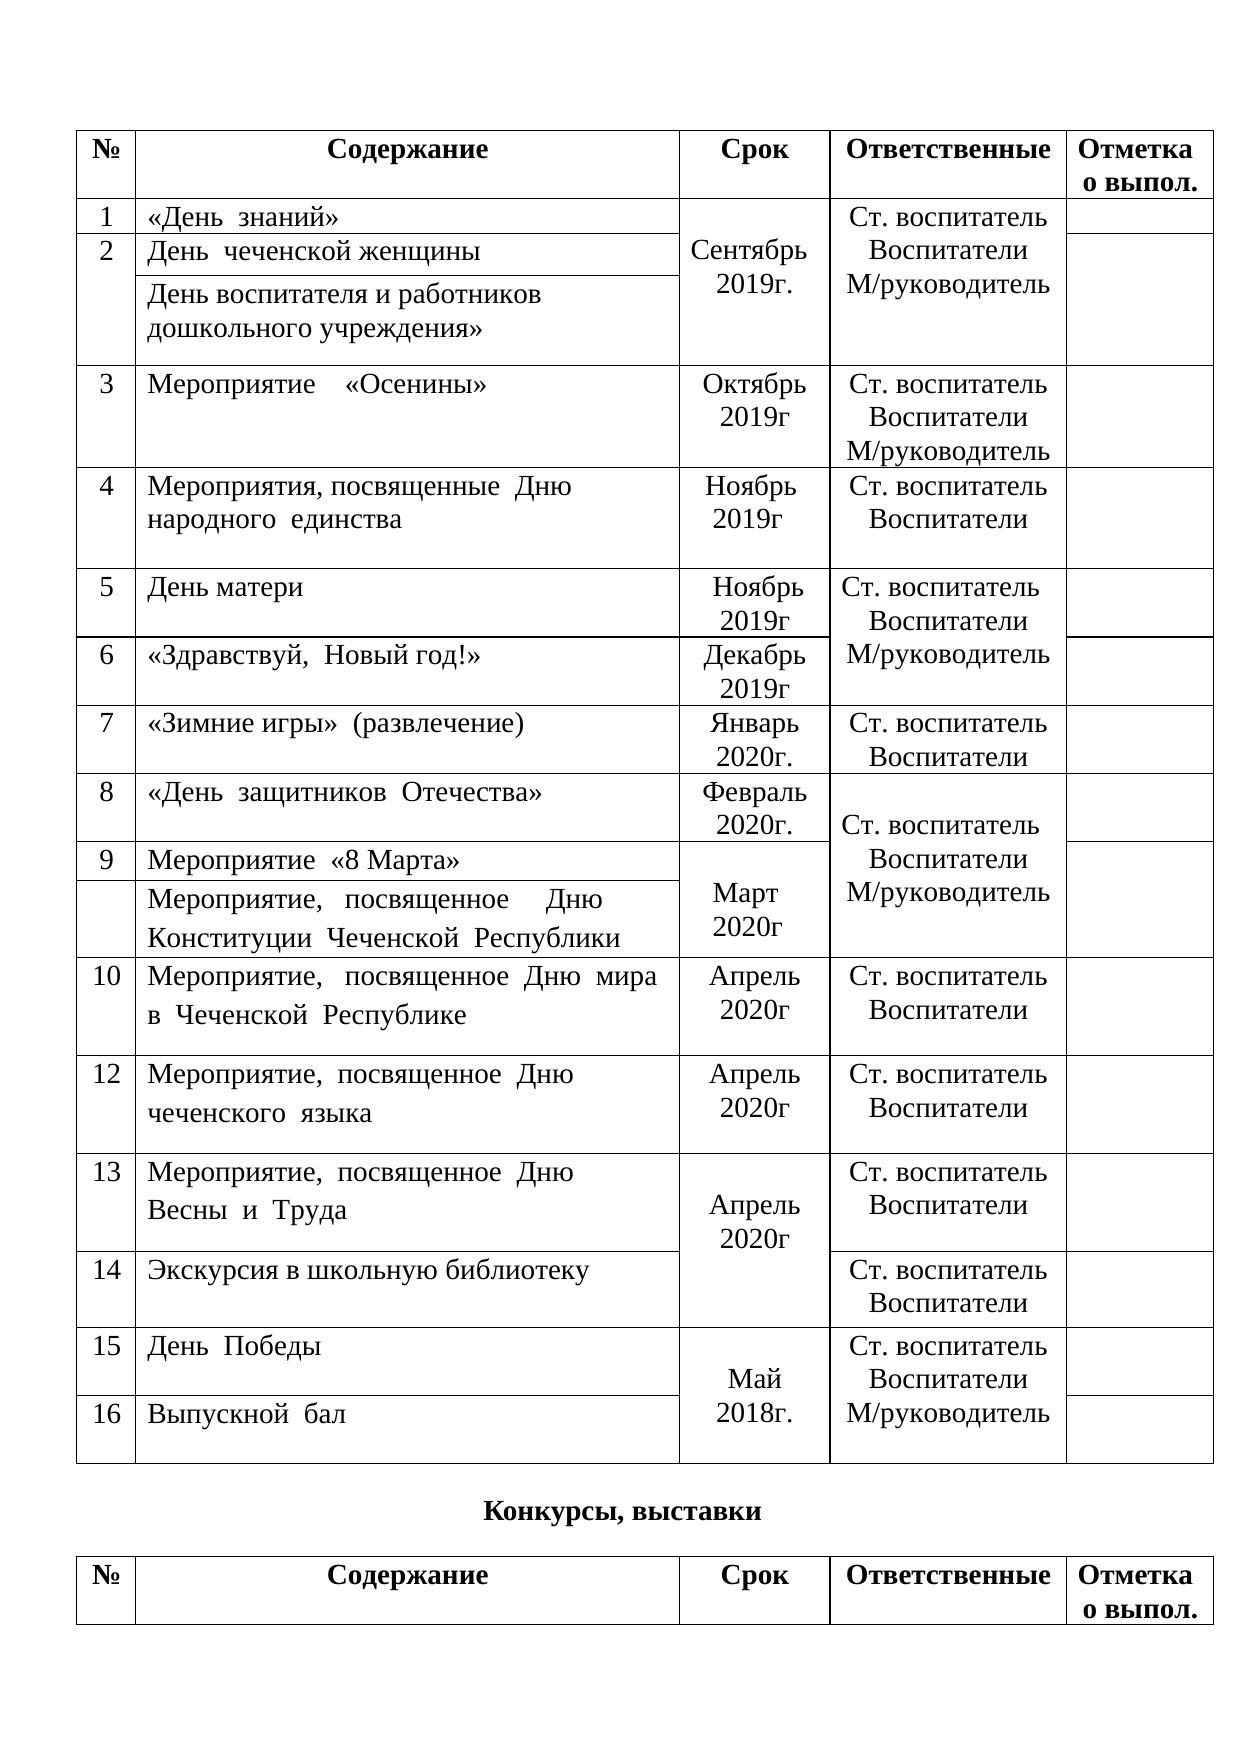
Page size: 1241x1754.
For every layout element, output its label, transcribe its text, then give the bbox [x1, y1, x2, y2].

table_cell Ноябрь 2019г [680, 569, 829, 636]
subtitle Конкурсы, выставки [148, 1493, 1152, 1527]
table_cell Ст. воспитатель Воспитатели [831, 468, 1066, 568]
table_cell Ст. воспитатель Воспитатели [831, 958, 1066, 1055]
table_cell «День знаний» [136, 199, 679, 232]
table_cell Мероприятие, посвященное Дню чеченского языка [136, 1056, 679, 1153]
table_cell 1 [77, 199, 135, 232]
table_cell [1067, 1252, 1213, 1327]
table_cell [1067, 199, 1213, 232]
table_cell Апрель 2020г [680, 1154, 829, 1327]
table_cell Мероприятие, посвященное Дню Весны и Труда [136, 1154, 679, 1251]
table_cell Мероприятие «8 Марта» [136, 842, 679, 880]
table_header № [77, 131, 135, 198]
table_cell 7 [77, 706, 135, 773]
table_cell Апрель 2020г [680, 958, 829, 1055]
table_cell Выпускной бал [136, 1396, 679, 1463]
table_header Срок [680, 1557, 829, 1624]
table_cell Ст. воспитатель Воспитатели [831, 1252, 1066, 1327]
table_cell Сентябрь 2019г. [680, 199, 829, 365]
table_cell 14 [77, 1252, 135, 1327]
table_cell 10 [77, 958, 135, 1055]
table_cell [1067, 958, 1213, 1055]
table_cell Мероприятия, посвященные Дню народного единства [136, 468, 679, 568]
table_cell «Зимние игры» (развлечение) [136, 706, 679, 773]
table_header Ответственные [831, 131, 1066, 198]
table_cell 6 [77, 638, 135, 704]
table_cell 12 [77, 1056, 135, 1153]
table_cell [1067, 1154, 1213, 1251]
table_cell 4 [77, 468, 135, 568]
table_cell Декабрь 2019г [680, 638, 829, 704]
table_cell 2 [77, 234, 135, 365]
table_header Содержание [136, 1557, 679, 1624]
table_cell Ст. воспитатель Воспитатели М/руководитель [831, 366, 1066, 467]
table_cell 3 [77, 366, 135, 467]
table_cell [1067, 1328, 1213, 1395]
table_header № [77, 1557, 135, 1624]
table_cell Ст. воспитатель Воспитатели М/руководитель [831, 774, 1066, 957]
table_cell Ноябрь 2019г [680, 468, 829, 568]
table_cell [1067, 569, 1213, 636]
table_header Отметка о выпол. [1067, 131, 1213, 198]
table_cell [1067, 1396, 1213, 1463]
table_cell Ст. воспитатель Воспитатели [831, 1154, 1066, 1251]
table_cell 9 [77, 842, 135, 880]
table_header Срок [680, 131, 829, 198]
table_cell Ст. воспитатель Воспитатели [831, 1056, 1066, 1153]
table_cell Ст. воспитатель Воспитатели М/руководитель [831, 569, 1066, 704]
table_cell День матери [136, 569, 679, 636]
table_cell 8 [77, 774, 135, 841]
table_cell Мероприятие «Осенины» [136, 366, 679, 467]
table_cell День воспитателя и работников дошкольного учреждения» [136, 276, 679, 365]
table_cell [1067, 468, 1213, 568]
table_header Отметка о выпол. [1067, 1557, 1213, 1624]
table_cell «День защитников Отечества» [136, 774, 679, 841]
table_cell «Здравствуй, Новый год!» [136, 638, 679, 704]
table_header Содержание [136, 131, 679, 198]
table_cell [1067, 842, 1213, 957]
table_cell Февраль 2020г. [680, 774, 829, 841]
table_cell [1067, 366, 1213, 467]
table_header Ответственные [831, 1557, 1066, 1624]
table_cell Ст. воспитатель Воспитатели М/руководитель [831, 199, 1066, 365]
table_cell [1067, 234, 1213, 365]
table_cell Март 2020г [680, 842, 829, 957]
table_cell Май 2018г. [680, 1328, 829, 1463]
table_cell [77, 881, 135, 957]
table_cell Ст. воспитатель Воспитатели [831, 706, 1066, 773]
table_cell [1067, 774, 1213, 841]
table_cell [1067, 638, 1213, 704]
table_cell 5 [77, 569, 135, 636]
table_cell Январь 2020г. [680, 706, 829, 773]
table_cell 15 [77, 1328, 135, 1395]
table_cell Ст. воспитатель Воспитатели М/руководитель [831, 1328, 1066, 1463]
table_cell Экскурсия в школьную библиотеку [136, 1252, 679, 1327]
table_cell Мероприятие, посвященное Дню мира в Чеченской Республике [136, 958, 679, 1055]
table_cell День Победы [136, 1328, 679, 1395]
table_cell 13 [77, 1154, 135, 1251]
table_cell [1067, 1056, 1213, 1153]
table_cell Октябрь 2019г [680, 366, 829, 467]
table_cell 16 [77, 1396, 135, 1463]
table_cell Апрель 2020г [680, 1056, 829, 1153]
table_cell Мероприятие, посвященное Дню Конституции Чеченской Республики [136, 881, 679, 957]
table_cell [1067, 706, 1213, 773]
table_cell День чеченской женщины [136, 234, 679, 275]
